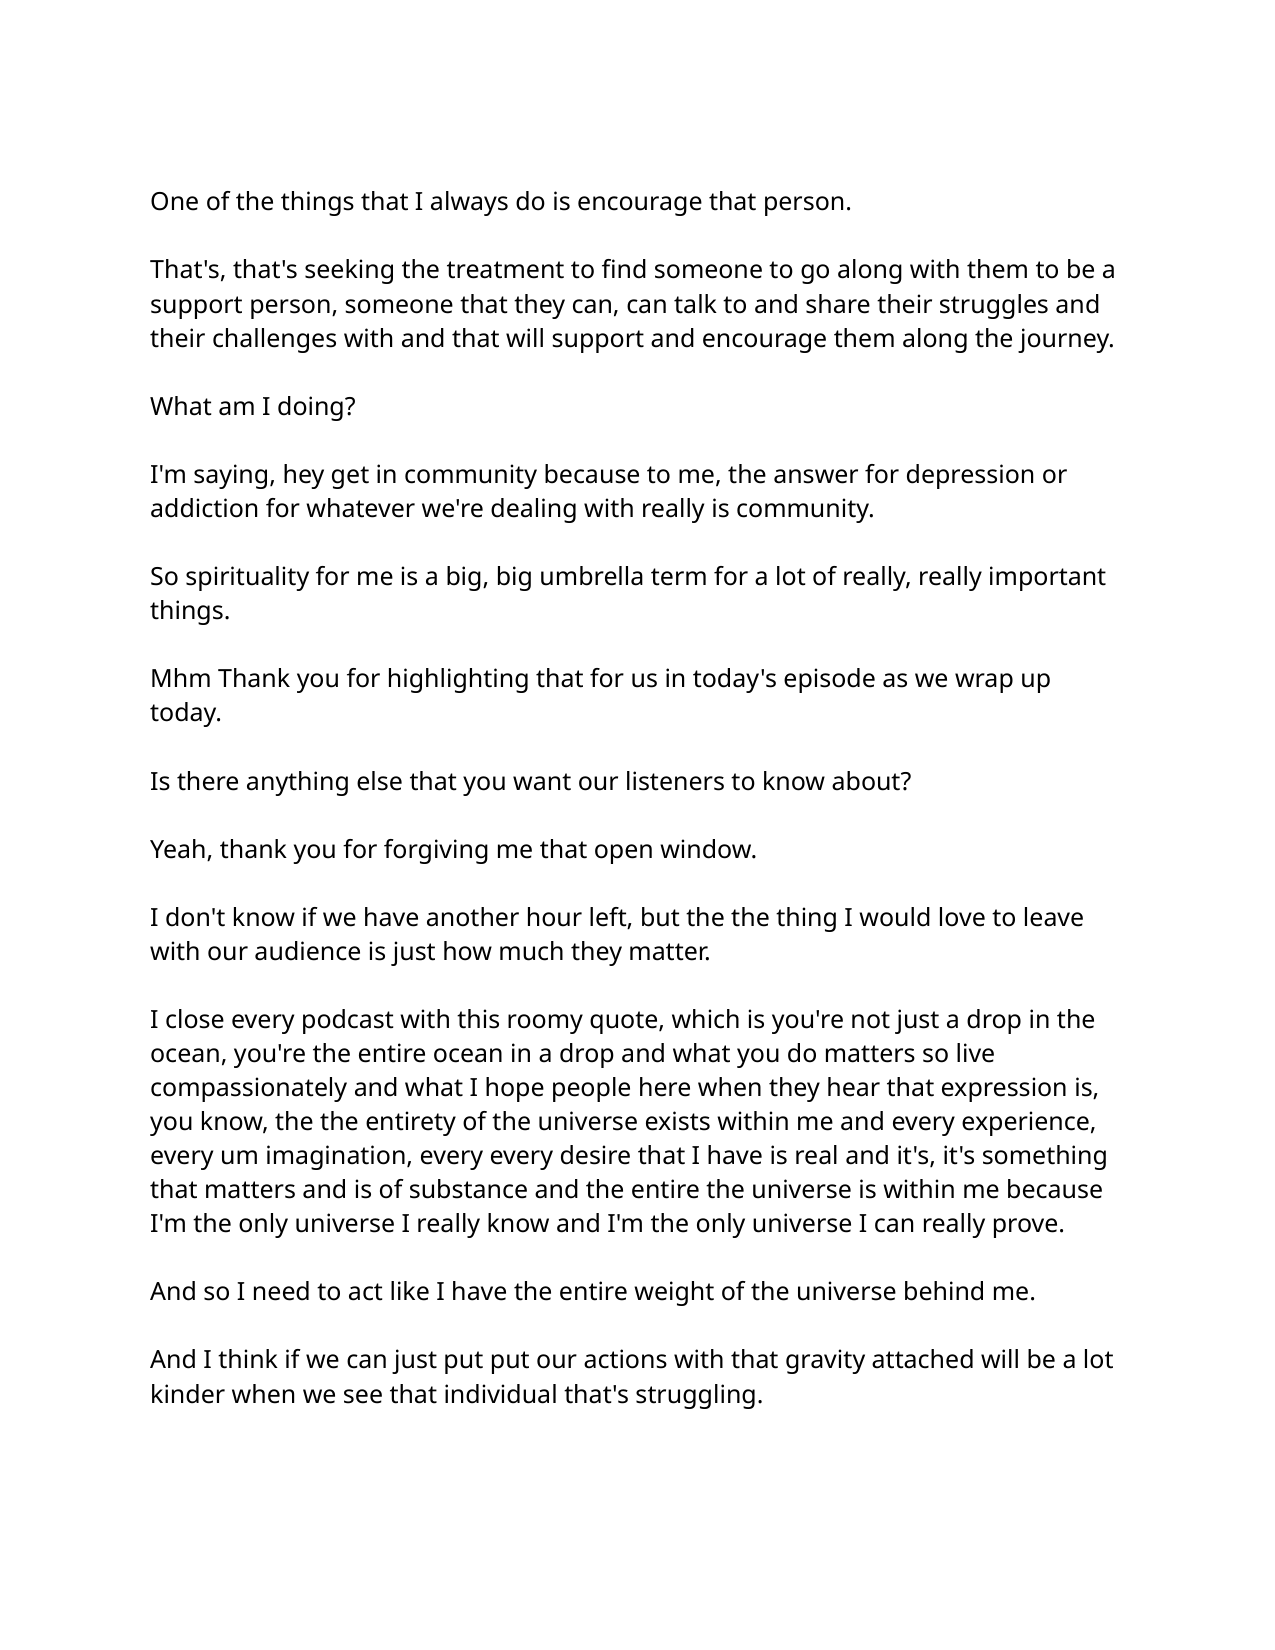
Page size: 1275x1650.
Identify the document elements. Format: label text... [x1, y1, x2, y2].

text I don't know if we have another hour left, but the the thing I would love to leave with our audience is just how much they matter. [150, 899, 1125, 967]
text Yeah, thank you for forgiving me that open window. [150, 831, 1125, 865]
text And so I need to act like I have the entire weight of the universe behind me. [150, 1274, 1125, 1308]
text Mhm Thank you for highlighting that for us in today's episode as we wrap up today. [150, 661, 1125, 729]
text I'm saying, hey get in community because to me, the answer for depression or addiction for whatever we're dealing with really is community. [150, 457, 1125, 525]
text What am I doing? [150, 388, 1125, 422]
text And I think if we can just put put our actions with that gravity attached will be a lot kinder when we see that individual that's struggling. [150, 1342, 1125, 1410]
text That's, that's seeking the treatment to find someone to go along with them to be a support person, someone that they can, can talk to and share their struggles and their challenges with and that will support and encourage them along the journey. [150, 252, 1125, 354]
text Is there anything else that you want our listeners to know about? [150, 763, 1125, 797]
text One of the things that I always do is encourage that person. [150, 184, 1125, 218]
text So spirituality for me is a big, big umbrella term for a lot of really, really important things. [150, 559, 1125, 627]
text I close every podcast with this roomy quote, which is you're not just a drop in the ocean, you're the entire ocean in a drop and what you do matters so live compassionately and what I hope people here when they hear that expression is, you know, the the entirety of the universe exists within me and every experience, every um imagination, every every desire that I have is real and it's, it's something that matters and is of substance and the entire the universe is within me because I'm the only universe I really know and I'm the only universe I can really prove. [150, 1002, 1125, 1240]
